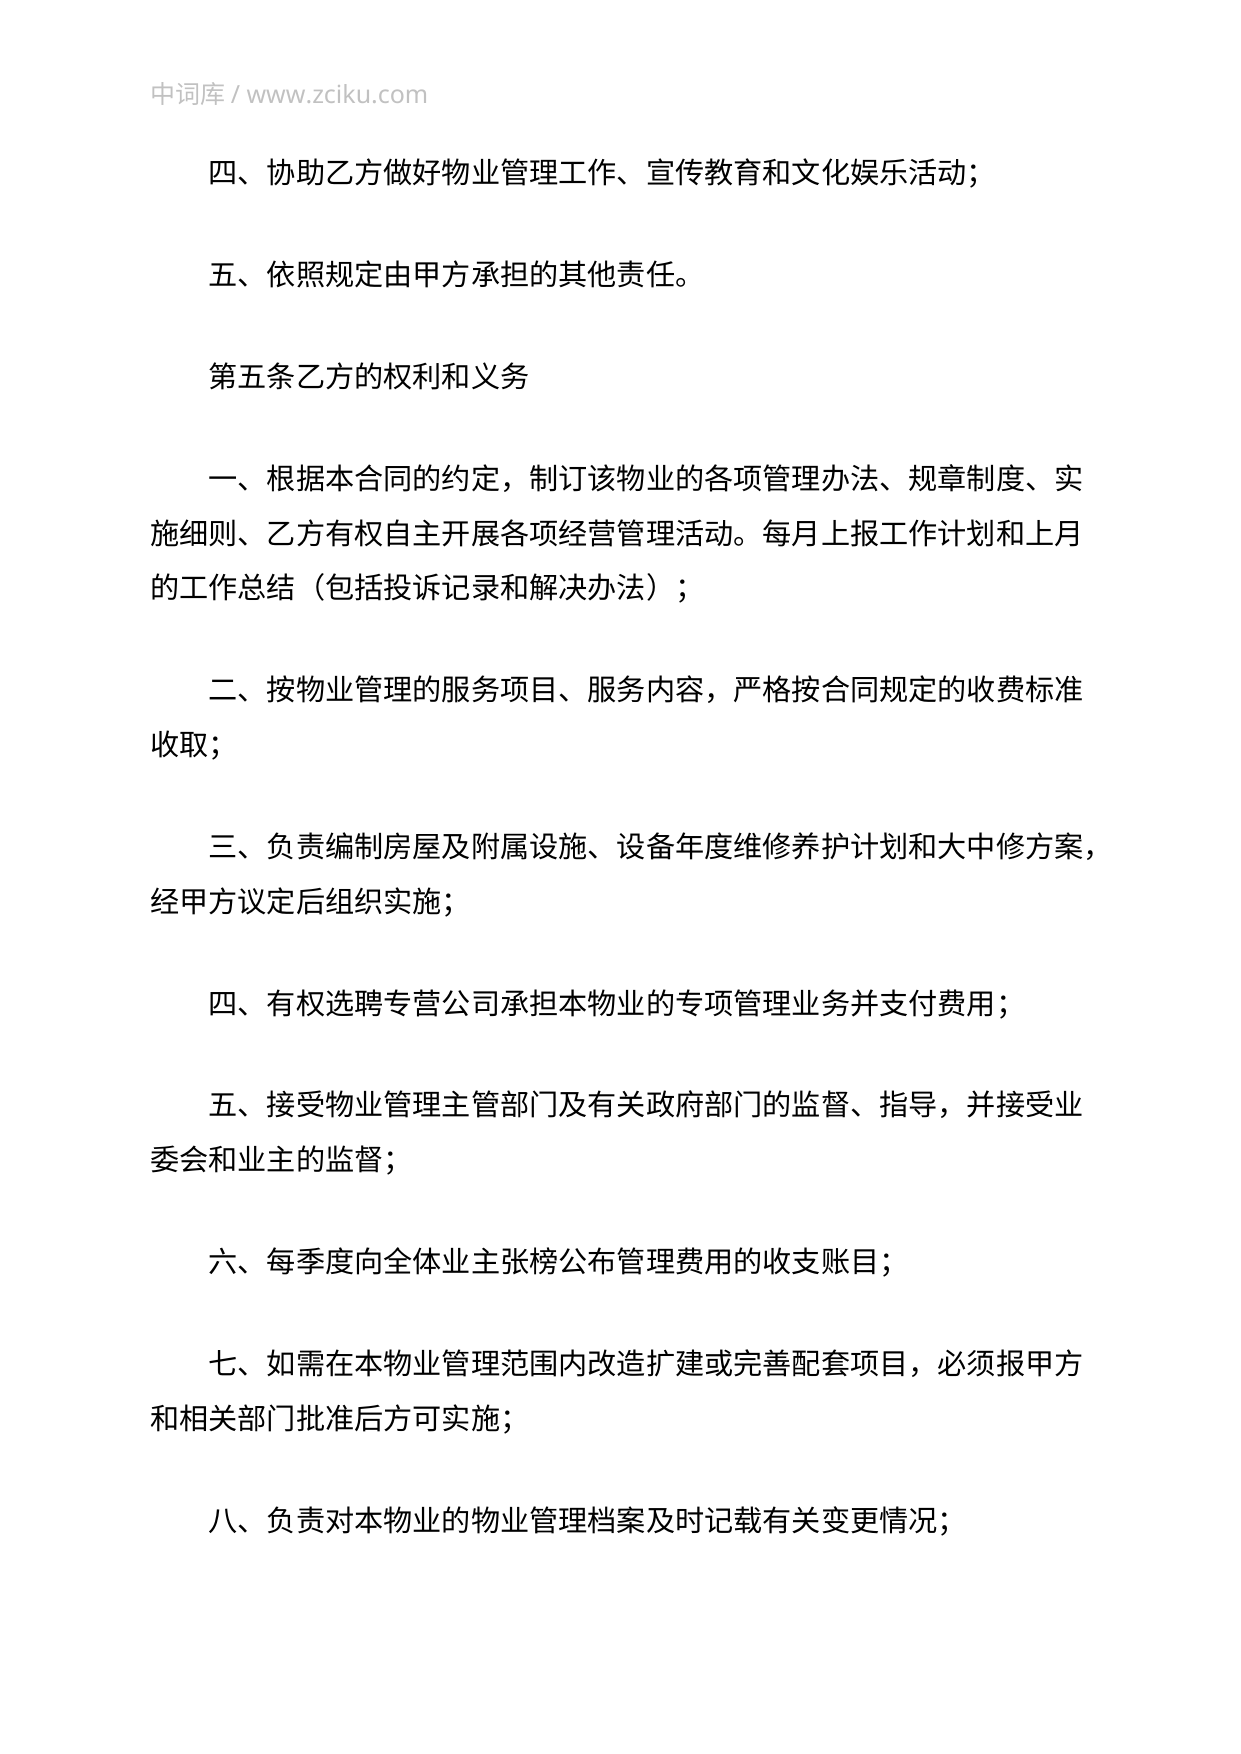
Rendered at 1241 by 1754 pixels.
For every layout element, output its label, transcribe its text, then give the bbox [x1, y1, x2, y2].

text 五、依照规定由甲方承担的其他责任。 [150, 252, 1090, 294]
text 七、如需在本物业管理范围内改造扩建或完善配套项目，必须报甲方和相关部门批准后方可实施； [150, 1340, 1090, 1438]
text 六、每季度向全体业主张榜公布管理费用的收支账目； [150, 1239, 1090, 1281]
text 八、负责对本物业的物业管理档案及时记载有关变更情况； [150, 1497, 1090, 1539]
text 二、按物业管理的服务项目、服务内容，严格按合同规定的收费标准收取； [150, 667, 1090, 764]
text 四、协助乙方做好物业管理工作、宣传教育和文化娱乐活动； [150, 150, 1090, 192]
text 三、负责编制房屋及附属设施、设备年度维修养护计划和大中修方案，经甲方议定后组织实施； [150, 823, 1090, 921]
text 五、接受物业管理主管部门及有关政府部门的监督、指导，并接受业委会和业主的监督； [150, 1082, 1090, 1179]
text 四、有权选聘专营公司承担本物业的专项管理业务并支付费用； [150, 980, 1090, 1022]
text 第五条乙方的权利和义务 [150, 353, 1090, 396]
text 一、根据本合同的约定，制订该物业的各项管理办法、规章制度、实施细则、乙方有权自主开展各项经营管理活动。每月上报工作计划和上月的工作总结（包括投诉记录和解决办法）； [150, 455, 1090, 607]
